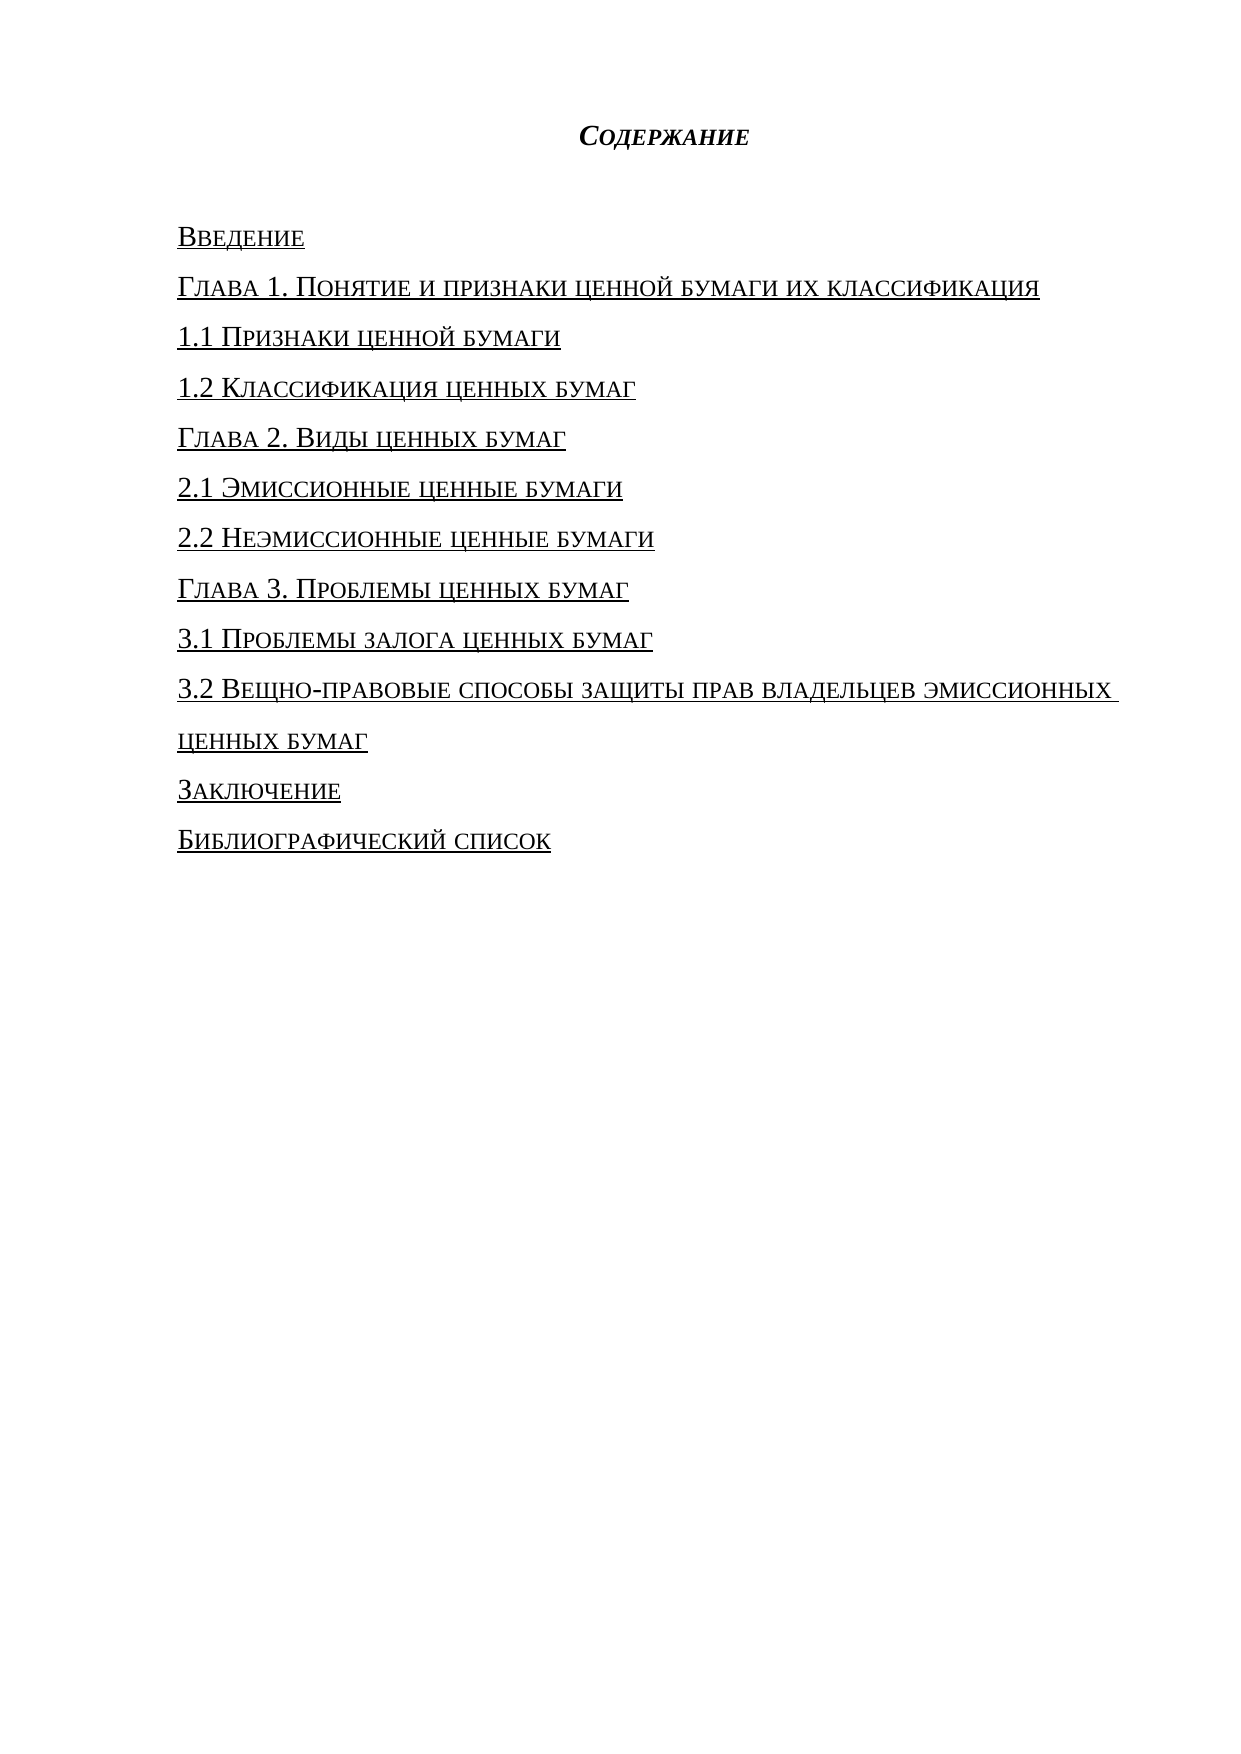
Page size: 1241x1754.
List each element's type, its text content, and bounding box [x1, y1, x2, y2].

text 2.1 Эмиссионные ценные бумаги [177, 470, 1152, 504]
text 3.2 Вещно-правовые способы защиты прав владельцев эмиссионных ценных бумаг [177, 672, 1152, 755]
text 1.2 Классификация ценных бумаг [177, 370, 1152, 403]
text Введение [177, 219, 1152, 252]
text Глава 2. Виды ценных бумаг [177, 420, 1152, 453]
text 3.1 Проблемы залога ценных бумаг [177, 621, 1152, 655]
text 1.1 Признаки ценной бумаги [177, 319, 1152, 353]
text Библиографический список [177, 822, 1152, 856]
text Заключение [177, 772, 1152, 806]
text Содержание [177, 118, 1152, 152]
text 2.2 Неэмиссионные ценные бумаги [177, 521, 1152, 554]
text Глава 3. Проблемы ценных бумаг [177, 571, 1152, 604]
text Глава 1. Понятие и признаки ценной бумаги их классификация [177, 269, 1152, 303]
